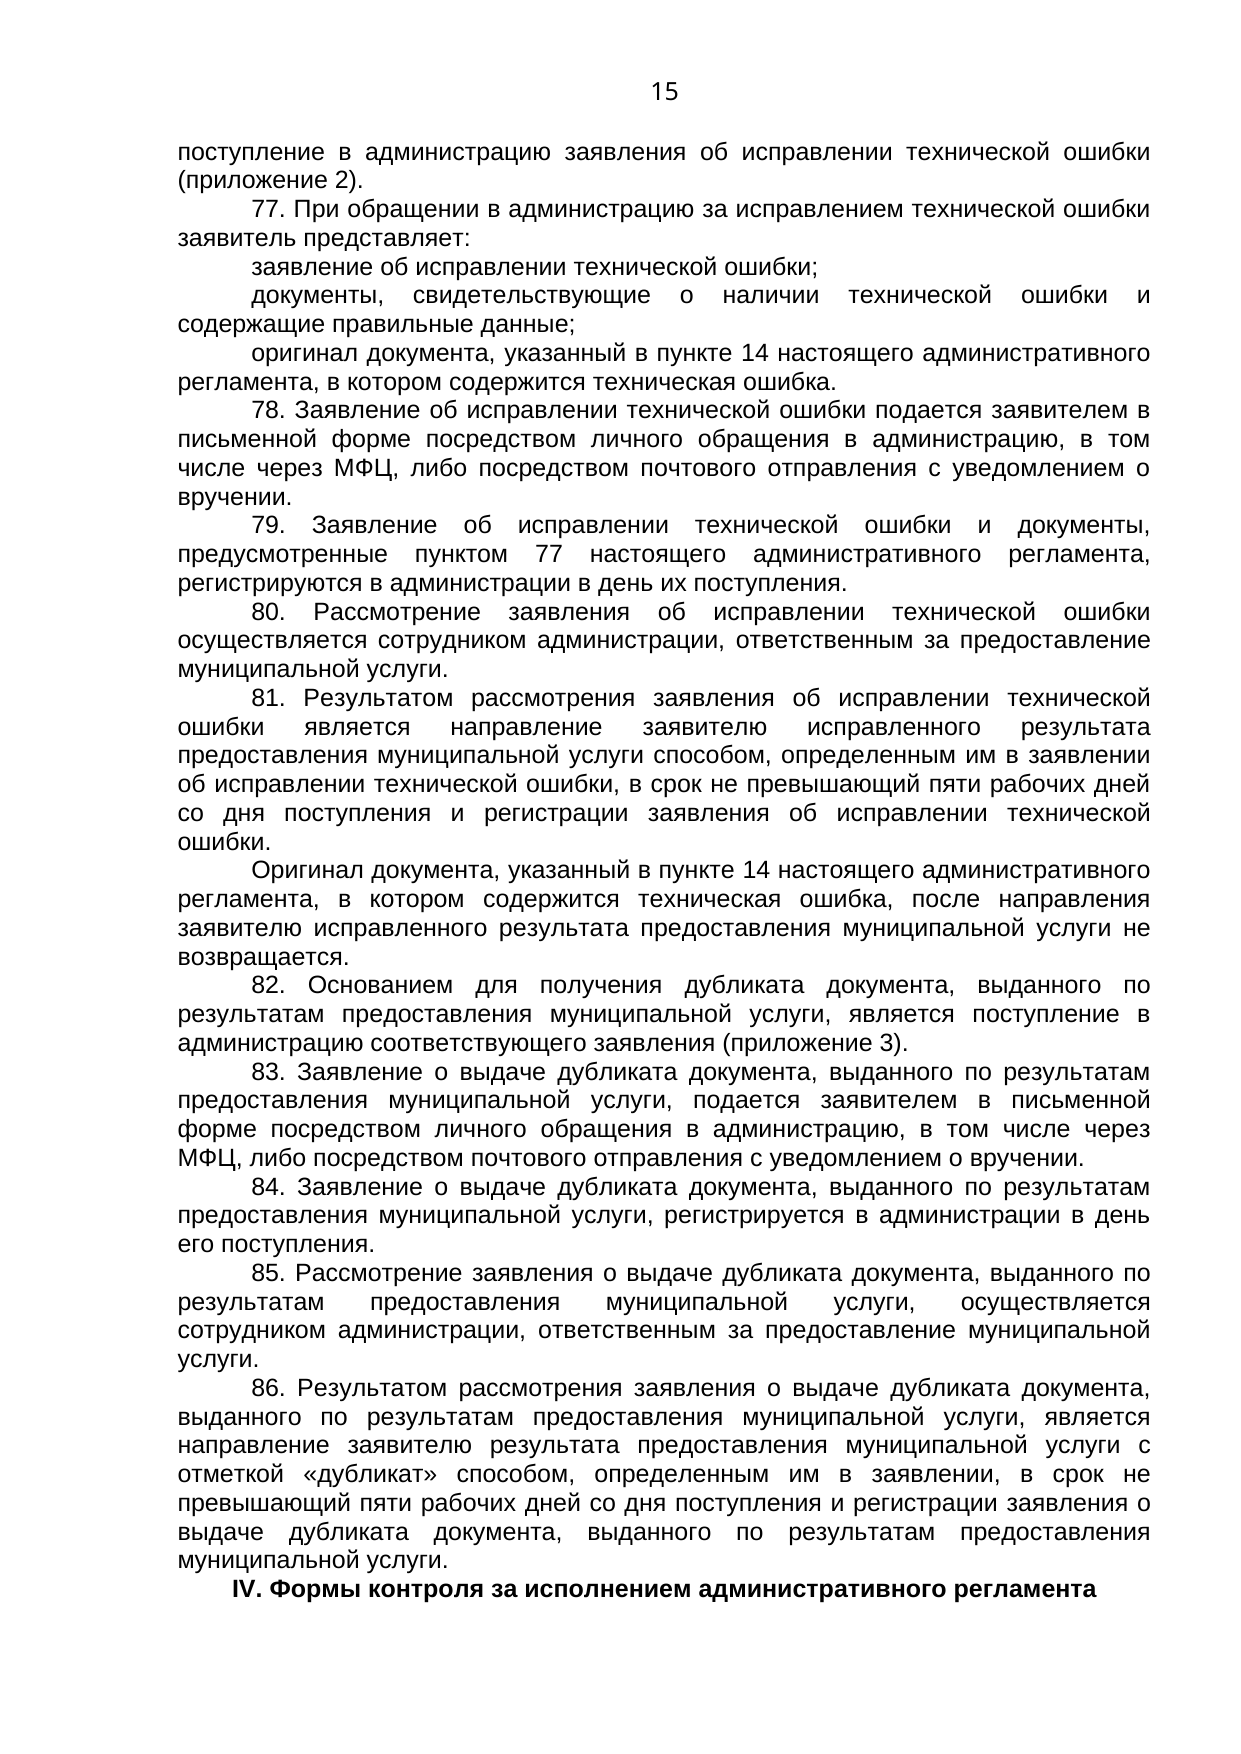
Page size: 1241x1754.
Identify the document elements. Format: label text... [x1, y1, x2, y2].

text документы, свидетельствующие о наличии технической ошибки и содержащие правильные данные; [177, 280, 1152, 338]
text заявление об исправлении технической ошибки; [177, 252, 1152, 280]
text 79. Заявление об исправлении технической ошибки и документы, предусмотренные пунктом 77 настоящего административного регламента, регистрируются в администрации в день их поступления. [177, 510, 1152, 597]
text 82. Основанием для получения дубликата документа, выданного по результатам предоставления муниципальной услуги, является поступление в администрацию соответствующего заявления (приложение 3). [177, 970, 1152, 1057]
text 86. Результатом рассмотрения заявления о выдаче дубликата документа, выданного по результатам предоставления муниципальной услуги, является направление заявителю результата предоставления муниципальной услуги с отметкой «дубликат» способом, определенным им в заявлении, в срок не превышающий пяти рабочих дней со дня поступления и регистрации заявления о выдаче дубликата документа, выданного по результатам предоставления муниципальной услуги. [177, 1373, 1152, 1574]
text 85. Рассмотрение заявления о выдаче дубликата документа, выданного по результатам предоставления муниципальной услуги, осуществляется сотрудником администрации, ответственным за предоставление муниципальной услуги. [177, 1258, 1152, 1373]
text 77. При обращении в администрацию за исправлением технической ошибки заявитель представляет: [177, 194, 1152, 252]
text 83. Заявление о выдаче дубликата документа, выданного по результатам предоставления муниципальной услуги, подается заявителем в письменной форме посредством личного обращения в администрацию, в том числе через МФЦ, либо посредством почтового отправления с уведомлением о вручении. [177, 1057, 1152, 1172]
text 81. Результатом рассмотрения заявления об исправлении технической ошибки является направление заявителю исправленного результата предоставления муниципальной услуги способом, определенным им в заявлении об исправлении технической ошибки, в срок не превышающий пяти рабочих дней со дня поступления и регистрации заявления об исправлении технической ошибки. [177, 683, 1152, 855]
text 80. Рассмотрение заявления об исправлении технической ошибки осуществляется сотрудником администрации, ответственным за предоставление муниципальной услуги. [177, 597, 1152, 683]
text 78. Заявление об исправлении технической ошибки подается заявителем в письменной форме посредством личного обращения в администрацию, в том числе через МФЦ, либо посредством почтового отправления с уведомлением о вручении. [177, 395, 1152, 510]
text Оригинал документа, указанный в пункте 14 настоящего административного регламента, в котором содержится техническая ошибка, после направления заявителю исправленного результата предоставления муниципальной услуги не возвращается. [177, 855, 1152, 970]
text IV. Формы контроля за исполнением административного регламента [177, 1574, 1152, 1603]
text оригинал документа, указанный в пункте 14 настоящего административного регламента, в котором содержится техническая ошибка. [177, 338, 1152, 395]
text 84. Заявление о выдаче дубликата документа, выданного по результатам предоставления муниципальной услуги, регистрируется в администрации в день его поступления. [177, 1172, 1152, 1258]
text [177, 137, 1152, 194]
